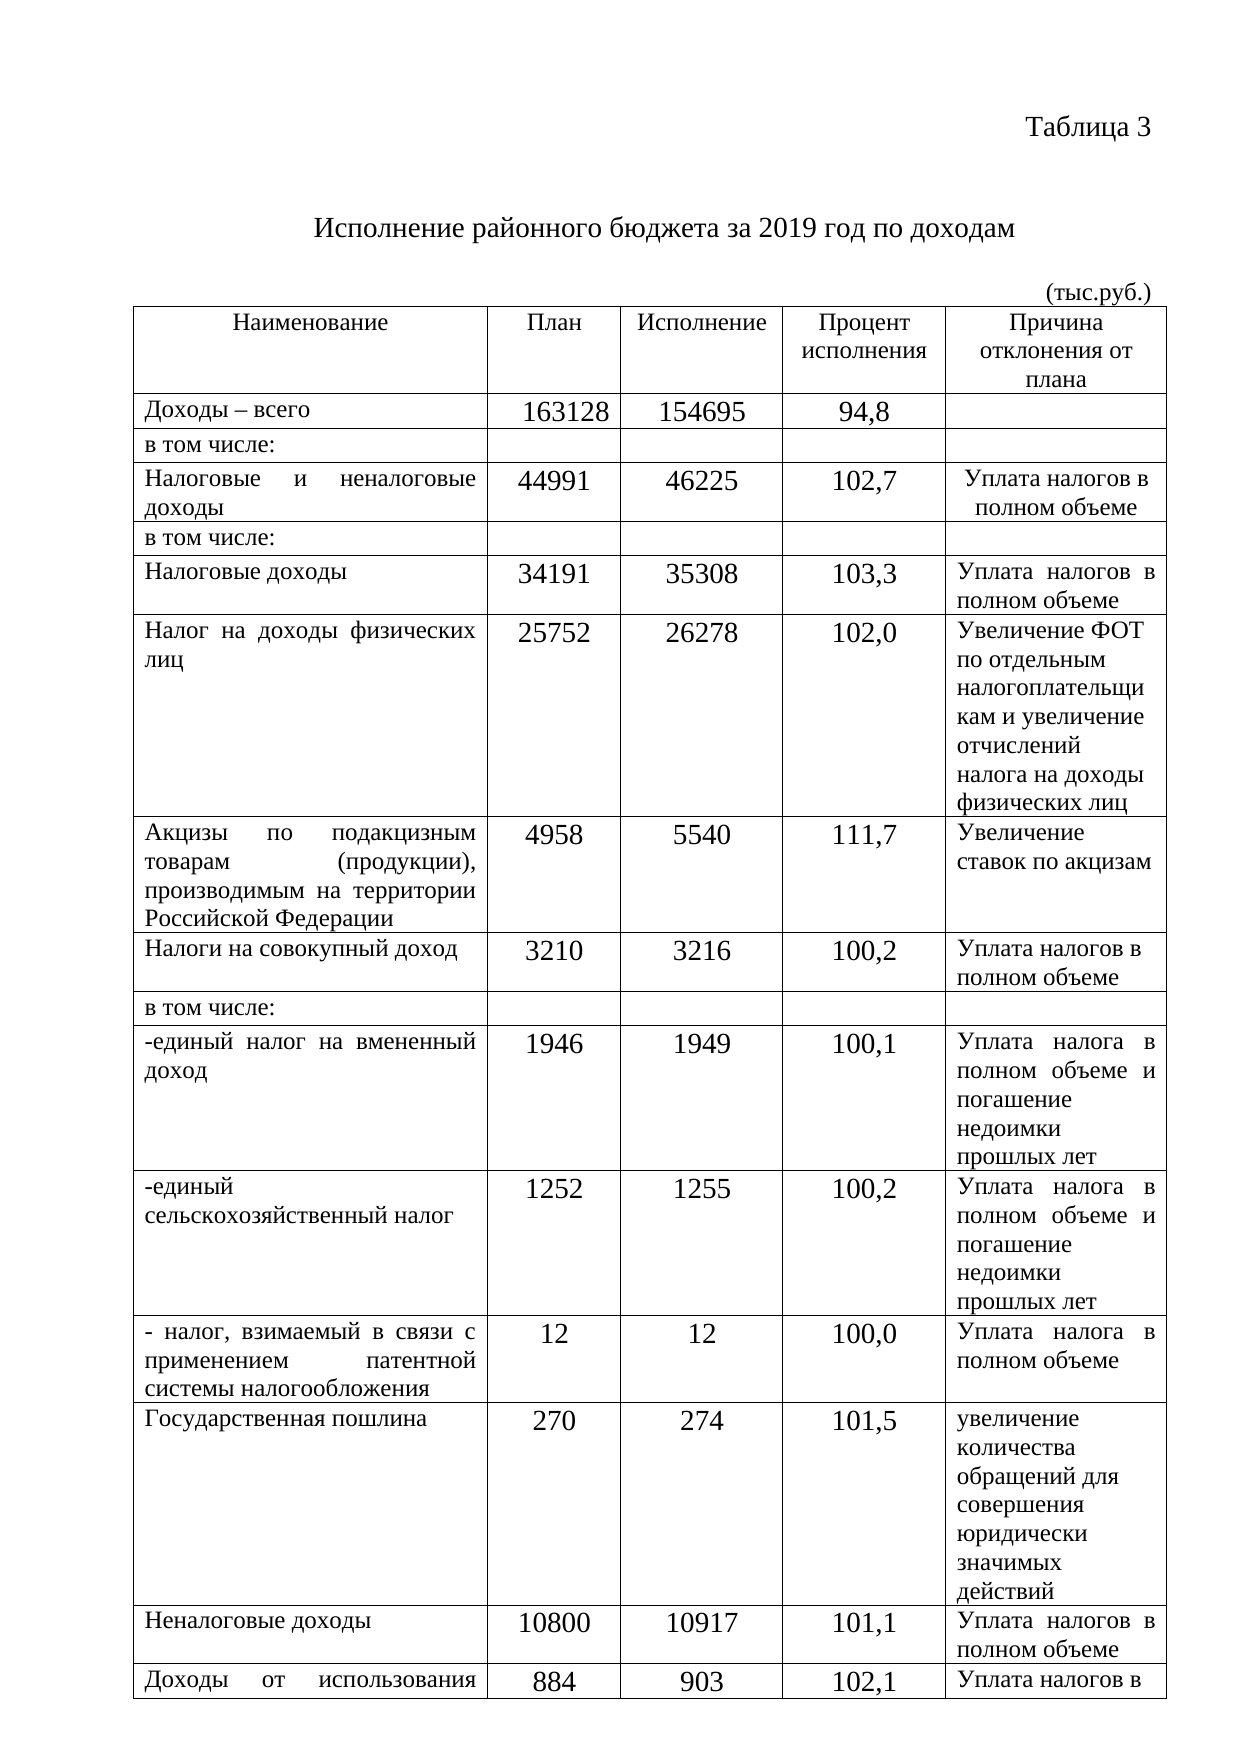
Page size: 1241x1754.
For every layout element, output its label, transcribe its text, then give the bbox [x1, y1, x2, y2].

table_cell 102,7 [783, 463, 945, 521]
table_cell 12 [488, 1316, 620, 1402]
table_cell 103,3 [783, 556, 945, 614]
table_cell [783, 992, 945, 1025]
table_cell 12 [621, 1316, 782, 1402]
table_cell 111,7 [783, 817, 945, 932]
table_cell [621, 992, 782, 1025]
table_cell 1255 [621, 1171, 782, 1315]
table_cell Уплата налога в полном объеме и погашение недоимки прошлых лет [946, 1171, 1166, 1315]
table_cell [946, 429, 1166, 462]
table_cell 10917 [621, 1606, 782, 1663]
table_cell 46225 [621, 463, 782, 521]
table_cell 25752 [488, 615, 620, 816]
table_cell Государственная пошлина [134, 1403, 487, 1604]
table_cell - налог, взимаемый в связи с применением патентной системы налогообложения [134, 1316, 487, 1402]
table_header Исполнение [621, 307, 782, 393]
table_cell Увеличение ставок по акцизам [946, 817, 1166, 932]
text (тыс.руб.) [177, 277, 1151, 306]
table_cell увеличение количества обращений для совершения юридически значимых действий [946, 1403, 1166, 1604]
table_cell [946, 522, 1166, 555]
table_cell [621, 429, 782, 462]
table_cell [621, 522, 782, 555]
table_cell 10800 [488, 1606, 620, 1663]
table_cell 4958 [488, 817, 620, 932]
table_cell 1252 [488, 1171, 620, 1315]
table_cell 100,2 [783, 1171, 945, 1315]
table_cell -единый налог на вмененный доход [134, 1026, 487, 1170]
table_cell [946, 992, 1166, 1025]
table_cell 102,1 [783, 1664, 945, 1698]
table_cell Уплата налогов в полном объеме [946, 463, 1166, 521]
table_cell -единый сельскохозяйственный налог [134, 1171, 487, 1315]
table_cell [946, 1664, 1166, 1698]
table_cell 5540 [621, 817, 782, 932]
table_cell [946, 394, 1166, 428]
table_cell 94,8 [783, 394, 945, 428]
table_cell 101,1 [783, 1606, 945, 1663]
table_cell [134, 1664, 487, 1698]
table_cell [488, 429, 620, 462]
table_cell [488, 992, 620, 1025]
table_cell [946, 1606, 1166, 1663]
table_cell 100,2 [783, 933, 945, 991]
table_cell Доходы – всего [134, 394, 487, 428]
table_cell 1949 [621, 1026, 782, 1170]
table_header Причина отклонения от плана [946, 307, 1166, 393]
table_cell 26278 [621, 615, 782, 816]
table_cell 102,0 [783, 615, 945, 816]
table_cell Уплата налога в полном объеме и погашение недоимки прошлых лет [946, 1026, 1166, 1170]
table_cell Уплата налогов в полном объеме [946, 933, 1166, 991]
table_cell Налоговые доходы [134, 556, 487, 614]
table_cell Уплата налога в полном объеме [946, 1316, 1166, 1402]
table_cell Налоговые и неналоговые доходы [134, 463, 487, 521]
table_cell Неналоговые доходы [134, 1606, 487, 1663]
table_cell 270 [488, 1403, 620, 1604]
table_cell Акцизы по подакцизным товарам (продукции), производимым на территории Российской Федерации [134, 817, 487, 932]
table_cell [488, 522, 620, 555]
table_cell 100,0 [783, 1316, 945, 1402]
table_cell Уплата налогов в полном объеме [946, 556, 1166, 614]
table_cell Налоги на совокупный доход [134, 933, 487, 991]
table_cell 3216 [621, 933, 782, 991]
table_cell 35308 [621, 556, 782, 614]
table_cell в том числе: [134, 992, 487, 1025]
table_cell 34191 [488, 556, 620, 614]
table_cell в том числе: [134, 429, 487, 462]
table_header План [488, 307, 620, 393]
table_cell 1946 [488, 1026, 620, 1170]
table_cell 154695 [621, 394, 782, 428]
table_cell 3210 [488, 933, 620, 991]
table_header Процент исполнения [783, 307, 945, 393]
table_cell 163128 [488, 394, 620, 428]
table_cell 884 [488, 1664, 620, 1698]
text Таблица 3 [177, 109, 1151, 143]
table_cell [783, 522, 945, 555]
table_cell Налог на доходы физических лиц [134, 615, 487, 816]
table_cell [783, 429, 945, 462]
table_header Наименование [134, 307, 487, 393]
table_cell в том числе: [134, 522, 487, 555]
text Исполнение районного бюджета за 2019 год по доходам [177, 210, 1151, 243]
table_cell Увеличение ФОТ по отдельным налогоплательщикам и увеличение отчислений налога на доходы физических лиц [946, 615, 1166, 816]
table_cell 101,5 [783, 1403, 945, 1604]
table_cell 44991 [488, 463, 620, 521]
table_cell 274 [621, 1403, 782, 1604]
table_cell 100,1 [783, 1026, 945, 1170]
table_cell 903 [621, 1664, 782, 1698]
